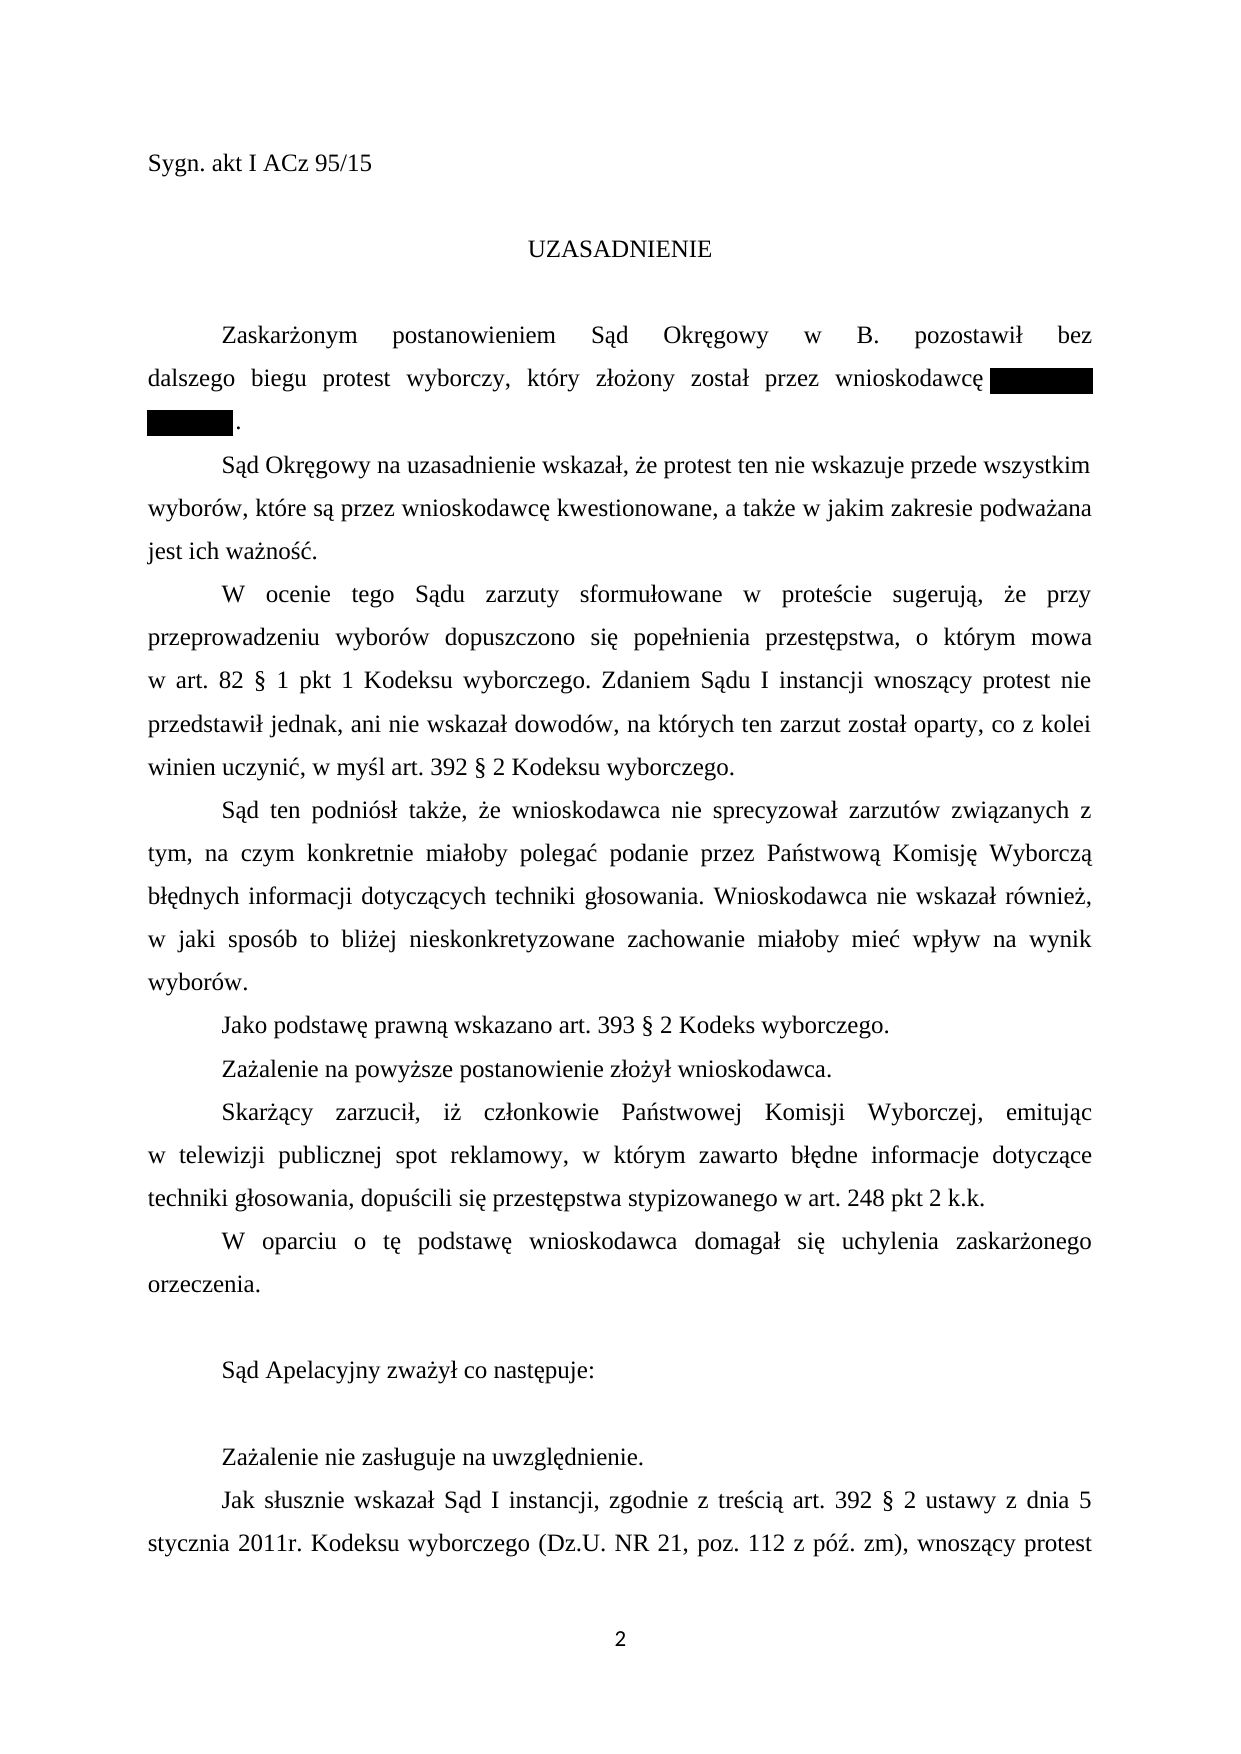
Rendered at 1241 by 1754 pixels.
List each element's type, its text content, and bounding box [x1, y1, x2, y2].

text Zażalenie na powyższe postanowienie złożył wnioskodawca. [148, 1054, 1093, 1082]
text Zaskarżonym postanowieniem Sąd Okręgowy w B. pozostawił bez dalszego biegu protest wyborczy, który złożony został przez wnioskodawcę o . [148, 320, 1093, 435]
text W oparciu o tę podstawę wnioskodawca domagał się uchylenia zaskarżonego orzeczenia. [148, 1226, 1093, 1298]
text Zażalenie nie zasługuje na uwzględnienie. [148, 1442, 1093, 1471]
text Skarżący zarzucił, iż członkowie Państwowej Komisji Wyborczej, emitując w telewizji publicznej spot reklamowy, w którym zawarto błędne informacje dotyczące techniki głosowania, dopuścili się przestępstwa stypizowanego w art. 248 pkt 2 k.k. [148, 1097, 1093, 1212]
text Sygn. akt I ACz 95/15 [148, 148, 1093, 176]
text Jako podstawę prawną wskazano art. 393 § 2 Kodeks wyborczego. [148, 1011, 1093, 1039]
text Jak słusznie wskazał Sąd I instancji, zgodnie z treścią art. 392 § 2 ustawy z dnia 5 stycznia 2011r. Kodeksu wyborczego (Dz.U. NR 21, poz. 112 z póź. zm), wnoszący protest [148, 1485, 1093, 1599]
text W ocenie tego Sądu zarzuty sformułowane w proteście sugerują, że przy przeprowadzeniu wyborów dopuszczono się popełnienia przestępstwa, o którym mowa w art. 82 § 1 pkt 1 Kodeksu wyborczego. Zdaniem Sądu I instancji wnoszący protest nie przedstawił jednak, ani nie wskazał dowodów, na których ten zarzut został oparty, co z kolei winien uczynić, w myśl art. 392 § 2 Kodeksu wyborczego. [148, 579, 1093, 781]
text Sąd Okręgowy na uzasadnienie wskazał, że protest ten nie wskazuje przede wszystkim [148, 450, 1093, 479]
text Sąd Apelacyjny zważył co następuje: [148, 1356, 1093, 1384]
text wyborów, które są przez wnioskodawcę kwestionowane, a także w jakim zakresie podważana jest ich ważność. [148, 493, 1093, 565]
text Sąd ten podniósł także, że wnioskodawca nie sprecyzował zarzutów związanych z tym, na czym konkretnie miałoby polegać podanie przez Państwową Komisję Wyborczą błędnych informacji dotyczących techniki głosowania. Wnioskodawca nie wskazał również, w jaki sposób to bliżej nieskonkretyzowane zachowanie miałoby mieć wpływ na wynik wyborów. [148, 795, 1093, 996]
text UZASADNIENIE [148, 234, 1093, 263]
